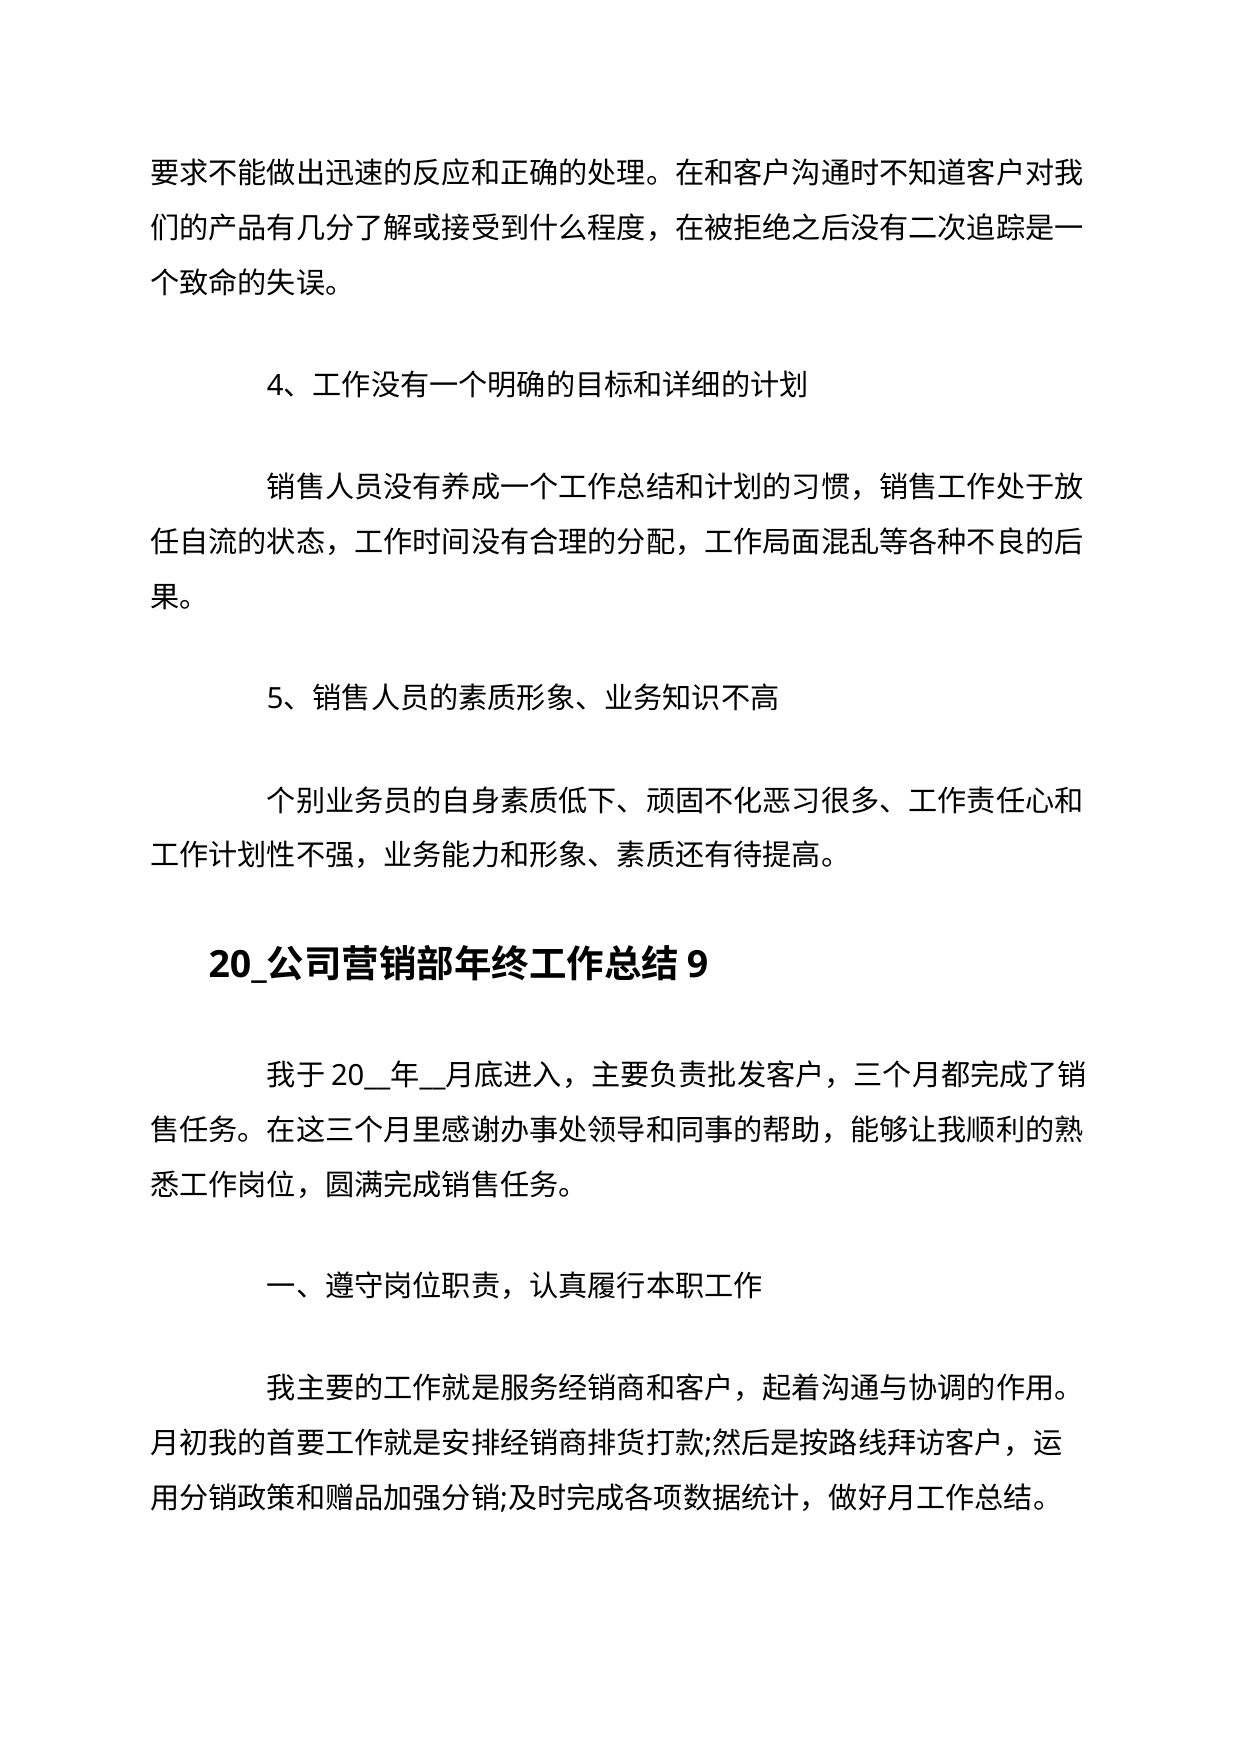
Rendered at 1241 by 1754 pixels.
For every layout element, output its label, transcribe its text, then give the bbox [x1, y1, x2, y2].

text 我于20__年__月底进入，主要负责批发客户，三个月都完成了销售任务。在这三个月里感谢办事处领导和同事的帮助，能够让我顺利的熟悉工作岗位，圆满完成销售任务。 [150, 1051, 1090, 1203]
text 我主要的工作就是服务经销商和客户，起着沟通与协调的作用。月初我的首要工作就是安排经销商排货打款;然后是按路线拜访客户，运用分销政策和赠品加强分销;及时完成各项数据统计，做好月工作总结。 [150, 1365, 1090, 1517]
text 20_公司营销部年终工作总结9 [150, 934, 1090, 988]
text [150, 150, 1090, 302]
text 5、销售人员的素质形象、业务知识不高 [150, 675, 1090, 717]
text 4、工作没有一个明确的目标和详细的计划 [150, 362, 1090, 404]
text 销售人员没有养成一个工作总结和计划的习惯，销售工作处于放任自流的状态，工作时间没有合理的分配，工作局面混乱等各种不良的后果。 [150, 463, 1090, 616]
text 一、遵守岗位职责，认真履行本职工作 [150, 1263, 1090, 1305]
text 个别业务员的自身素质低下、顽固不化恶习很多、工作责任心和工作计划性不强，业务能力和形象、素质还有待提高。 [150, 777, 1090, 874]
